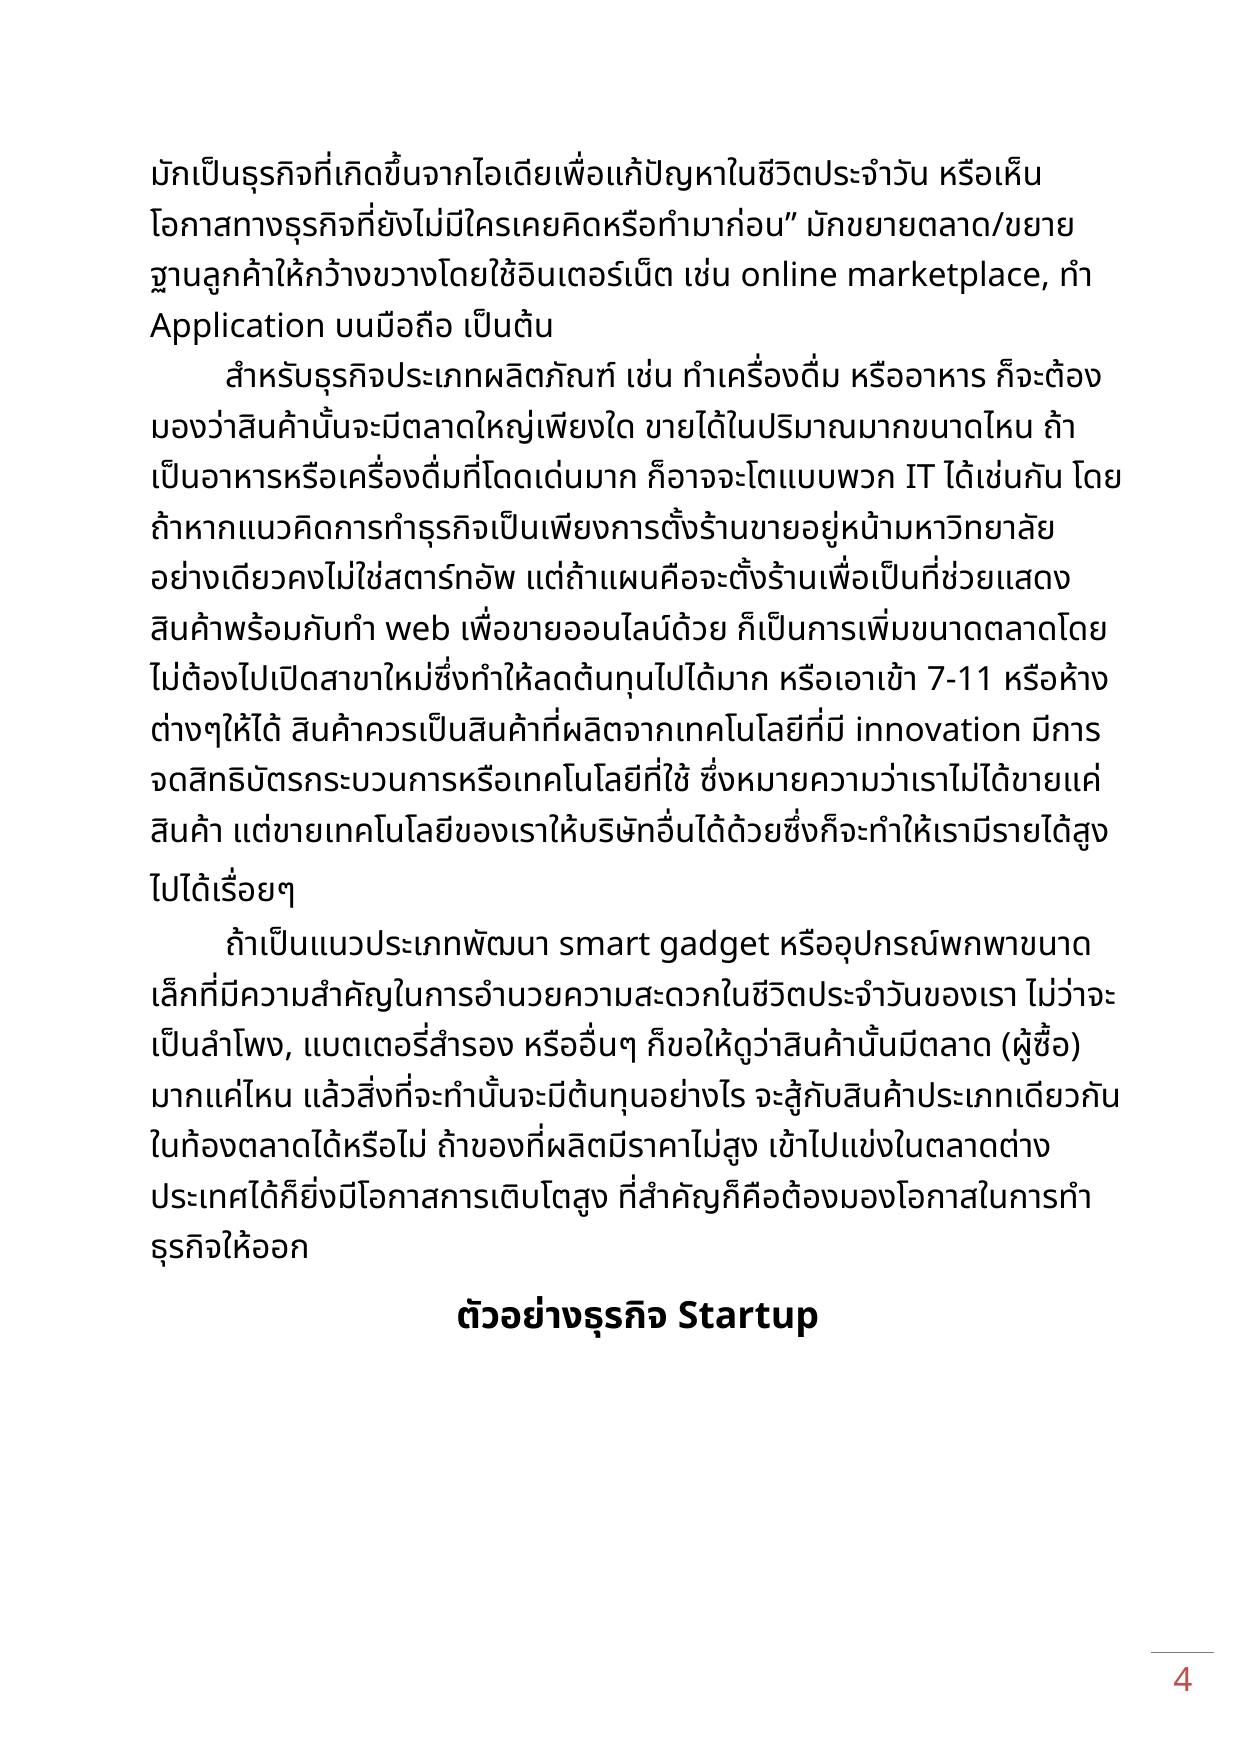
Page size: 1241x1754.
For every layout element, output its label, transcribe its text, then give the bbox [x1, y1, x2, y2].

text ตัวอย่างธุรกิจ Startup [150, 1288, 1125, 1345]
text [150, 150, 1125, 352]
text สำหรับธุรกิจประเภทผลิตภัณฑ์ เช่น ทำเครื่องดื่ม หรืออาหาร ก็จะต้องมองว่าสินค้านั้นจะมีตลาดใหญ่เพียงใด ขายได้ในปริมาณมากขนาดไหน ถ้าเป็นอาหารหรือเครื่องดื่มที่โดดเด่นมาก ก็อาจจะโตแบบพวก IT ได้เช่นกัน โดยถ้าหากแนวคิดการทำธุรกิจเป็นเพียงการตั้งร้านขายอยู่หน้ามหาวิทยาลัยอย่างเดียวคงไม่ใช่สตาร์ทอัพ แต่ถ้าแผนคือจะตั้งร้านเพื่อเป็นที่ช่วยแสดงสินค้าพร้อมกับทำ web เพื่อขายออนไลน์ด้วย ก็เป็นการเพิ่มขนาดตลาดโดยไม่ต้องไปเปิดสาขาใหม่ซึ่งทำให้ลดต้นทุนไปได้มาก หรือเอาเข้า 7-11 หรือห้างต่างๆให้ได้ สินค้าควรเป็นสินค้าที่ผลิตจากเทคโนโลยีที่มี innovation มีการจดสิทธิบัตรกระบวนการหรือเทคโนโลยีที่ใช้ ซึ่งหมายความว่าเราไม่ได้ขายแค่สินค้า แต่ขายเทคโนโลยีของเราให้บริษัทอื่นได้ด้วยซึ่งก็จะทำให้เรามีรายได้สูงไปได้เรื่อยๆ [150, 352, 1125, 920]
text ถ้าเป็นแนวประเภทพัฒนา smart gadget หรืออุปกรณ์พกพาขนาดเล็กที่มีความสำคัญในการอำนวยความสะดวกในชีวิตประจำวันของเรา ไม่ว่าจะเป็นลำโพง, แบตเตอรี่สำรอง หรืออื่นๆ ก็ขอให้ดูว่าสินค้านั้นมีตลาด (ผู้ซื้อ) มากแค่ไหน แล้วสิ่งที่จะทำนั้นจะมีต้นทุนอย่างไร จะสู้กับสินค้าประเภทเดียวกันในท้องตลาดได้หรือไม่ ถ้าของที่ผลิตมีราคาไม่สูง เข้าไปแข่งในตลาดต่างประเทศได้ก็ยิ่งมีโอกาสการเติบโตสูง ที่สำคัญก็คือต้องมองโอกาสในการทำธุรกิจให้ออก [150, 920, 1125, 1273]
